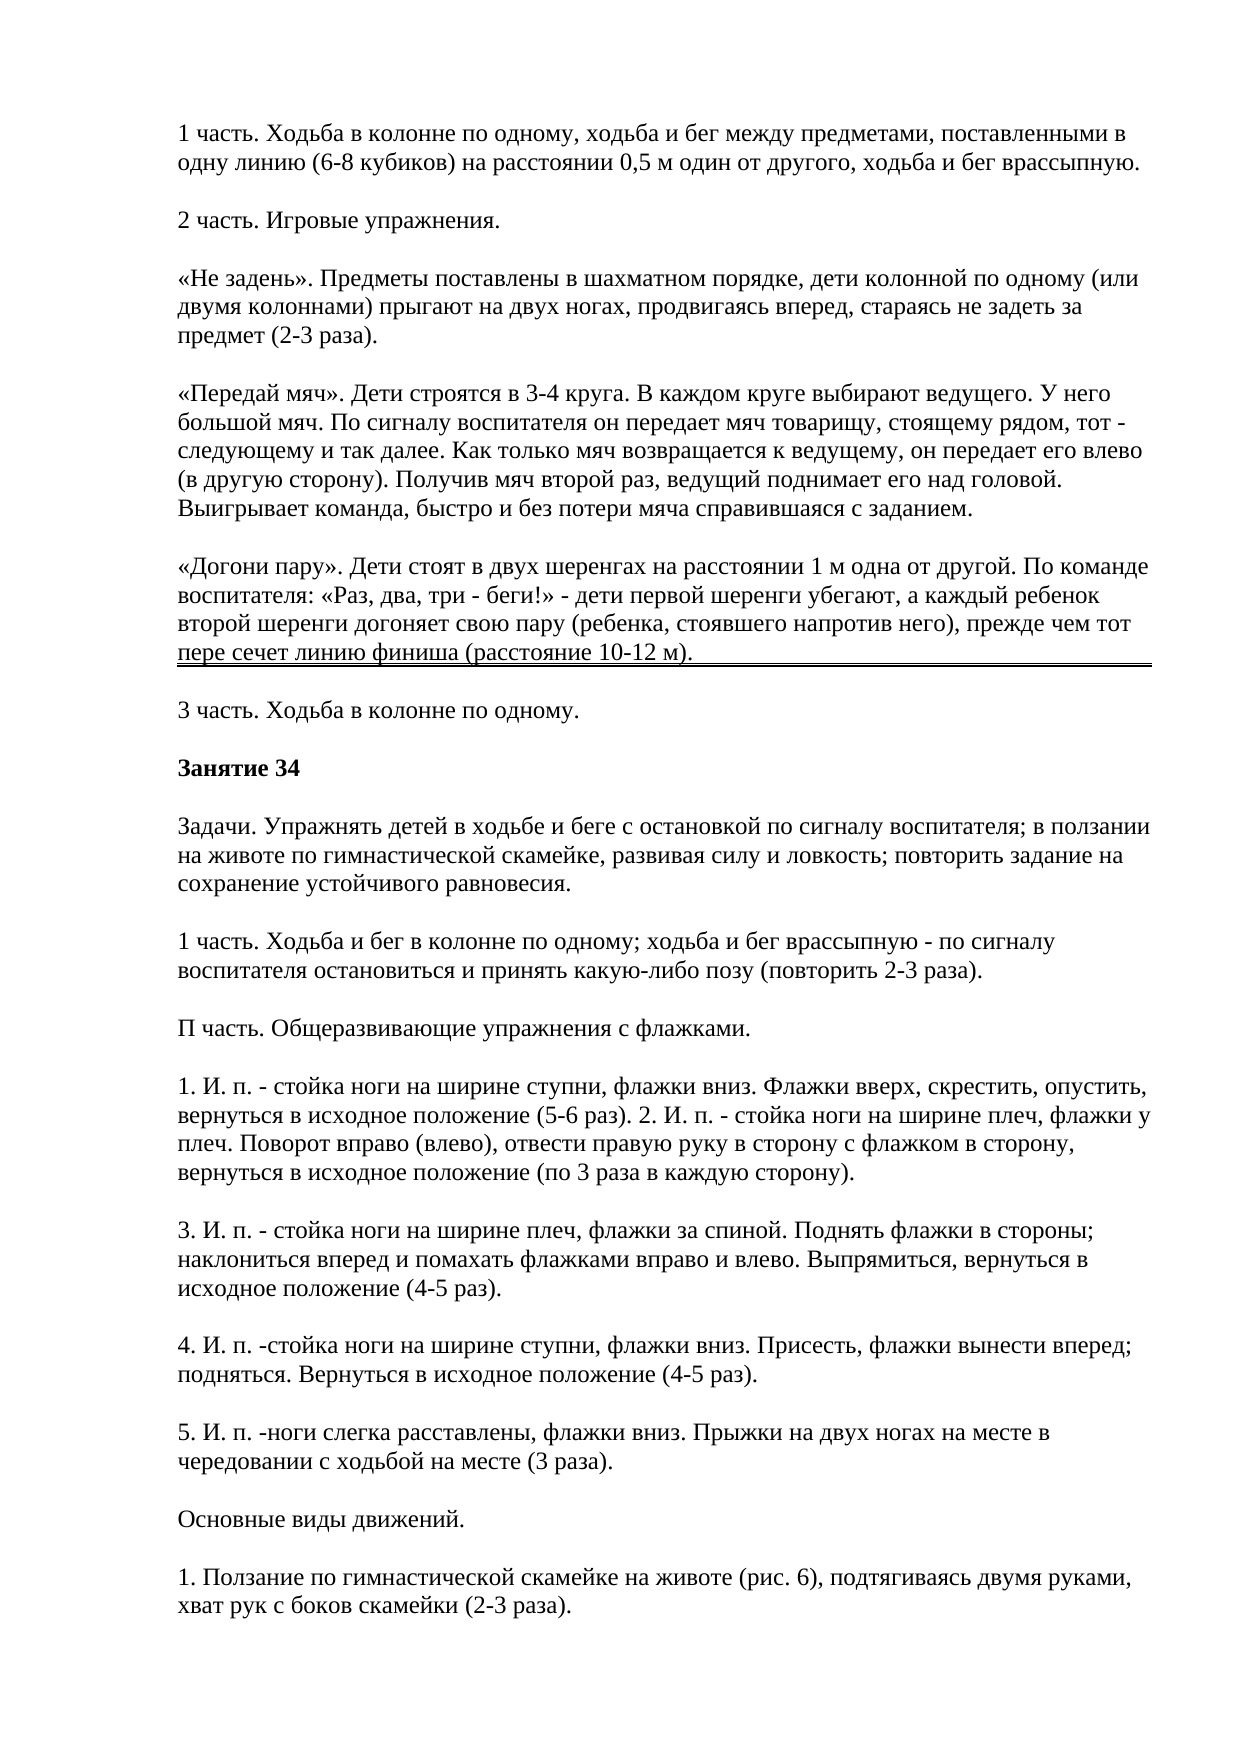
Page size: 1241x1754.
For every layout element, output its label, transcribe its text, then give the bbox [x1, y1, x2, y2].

text 3. И. п. - стойка ноги на ширине плеч, флажки за спиной. Поднять флажки в стороны; наклониться вперед и помахать флажками вправо и влево. Выпрямиться, вернуться в исходное положение (4-5 раз). [177, 1215, 1152, 1301]
text П часть. Общеразвивающие упражнения с флажками. [177, 1013, 1152, 1042]
text 1 часть. Ходьба и бег в колонне по одному; ходьба и бег врассыпную - по сигналу воспитателя остановиться и принять какую-либо позу (повторить 2-3 раза). [177, 926, 1152, 984]
text 2 часть. Игровые упражнения. [177, 205, 1152, 233]
text Задачи. Упражнять детей в ходьбе и беге с остановкой по сигналу воспитателя; в ползании на животе по гимнастической скамейке, развивая силу и ловкость; повторить задание на сохранение устойчивого равновесия. [177, 811, 1152, 897]
text 1 часть. Ходьба в колонне по одному, ходьба и бег между предметами, поставленными в одну линию (6-8 кубиков) на расстоянии 0,5 м один от другого, ходьба и бег врассыпную. [177, 118, 1152, 176]
text 1. Ползание по гимнастической скамейке на животе (рис. 6), подтягиваясь двумя руками, хват рук с боков скамейки (2-3 раза). [177, 1562, 1152, 1619]
text 1. И. п. - стойка ноги на ширине ступни, флажки вниз. Флажки вверх, скрестить, опустить, вернуться в исходное положение (5-6 раз). 2. И. п. - стойка ноги на ширине плеч, флажки у плеч. Поворот вправо (влево), отвести правую руку в сторону с флажком в сторону, вернуться в исходное положение (по 3 раза в каждую сторону). [177, 1071, 1152, 1186]
text 3 часть. Ходьба в колонне по одному. [177, 695, 1152, 724]
text «Передай мяч». Дети строятся в 3-4 круга. В каждом круге выбирают ведущего. У него большой мяч. По сигналу воспитателя он передает мяч товарищу, стоящему рядом, тот - следующему и так далее. Как только мяч возвращается к ведущему, он передает его влево (в другую сторону). Получив мяч второй раз, ведущий поднимает его над головой. Выигрывает команда, быстро и без потери мяча справившаяся с заданием. [177, 378, 1152, 522]
text 5. И. п. -ноги слегка расставлены, флажки вниз. Прыжки на двух ногах на месте в чередовании с ходьбой на месте (3 раза). [177, 1417, 1152, 1475]
text Занятие 34 [177, 753, 1152, 782]
text Основные виды движений. [177, 1504, 1152, 1533]
text 4. И. п. -стойка ноги на ширине ступни, флажки вниз. Присесть, флажки вынести вперед; подняться. Вернуться в исходное положение (4-5 раз). [177, 1331, 1152, 1388]
text «Не задень». Предметы поставлены в шахматном порядке, дети колонной по одному (или двумя колоннами) прыгают на двух ногах, продвигаясь вперед, стараясь не задеть за предмет (2-3 раза). [177, 263, 1152, 349]
text «Догони пару». Дети стоят в двух шеренгах на расстоянии 1 м одна от другой. По команде воспитателя: «Раз, два, три - беги!» - дети первой шеренги убегают, а каждый ребенок второй шеренги догоняет свою пару (ребенка, стоявшего напротив него), прежде чем тот пере сечет линию финиша (расстояние 10-12 м). [177, 551, 1152, 663]
